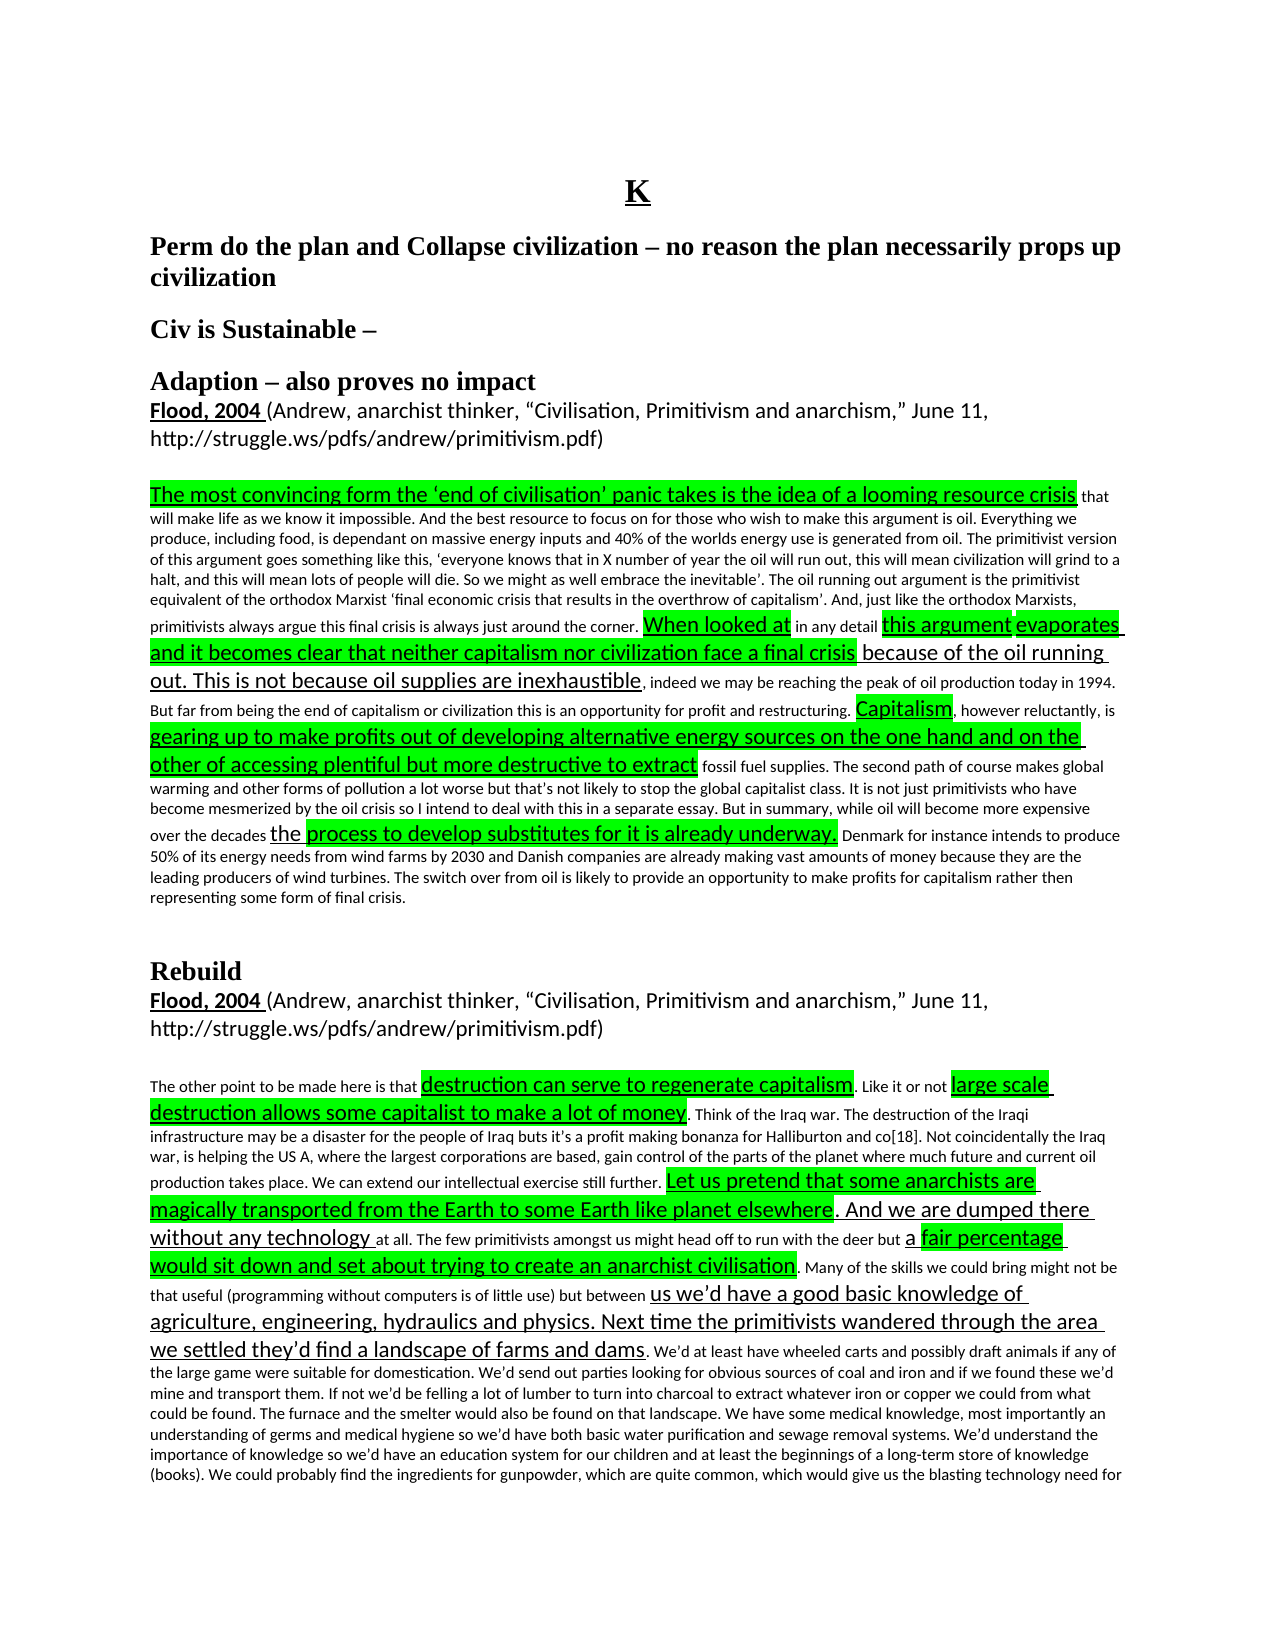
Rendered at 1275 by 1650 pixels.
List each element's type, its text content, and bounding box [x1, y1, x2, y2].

text Flood, 2004 (Andrew, anarchist thinker, “Civilisation, Primitivism and anarchism,” June 11, http://struggle.ws/pdfs/andrew/primitivism.pdf) [150, 986, 1125, 1042]
subtitle Perm do the plan and Collapse civilization – no reason the plan necessarily props up civilization [150, 230, 1125, 292]
subtitle K [150, 171, 1125, 209]
subtitle Civ is Sustainable – [150, 313, 1125, 344]
subtitle Rebuild [150, 955, 1125, 986]
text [150, 1070, 1125, 1485]
subtitle Adaption – also proves no impact [150, 365, 1125, 396]
text Flood, 2004 (Andrew, anarchist thinker, “Civilisation, Primitivism and anarchism,” June 11, http://struggle.ws/pdfs/andrew/primitivism.pdf) [150, 396, 1125, 452]
text The most convincing form the ‘end of civilisation’ panic takes is the idea of a looming resource crisis that will make life as we know it impossible. And the best resource to focus on for those who wish to make this argument is oil. Everything we produce, including food, is dependant on massive energy inputs and 40% of the worlds energy use is generated from oil. The primitivist version of this argument goes something like this, ‘everyone knows that in X number of year the oil will run out, this will mean civilization will grind to a halt, and this will mean lots of people will die. So we might as well embrace the inevitable’. The oil running out argument is the primitivist equivalent of the orthodox Marxist ‘final economic crisis that results in the overthrow of capitalism’. And, just like the orthodox Marxists, primitivists always argue this final crisis is always just around the corner. When looked at in any detail this argument evaporates and it becomes clear that neither capitalism nor civilization face a final crisis because of the oil running out. This is not because oil supplies are inexhaustible, indeed we may be reaching the peak of oil production today in 1994. But far from being the end of capitalism or civilization this is an opportunity for profit and restructuring. Capitalism, however reluctantly, is gearing up to make profits out of developing alternative energy sources on the one hand and on the other of accessing plentiful but more destructive to extract fossil fuel supplies. The second path of course makes global warming and other forms of pollution a lot worse but that’s not likely to stop the global capitalist class. It is not just primitivists who have become mesmerized by the oil crisis so I intend to deal with this in a separate essay. But in summary, while oil will become more expensive over the decades the process to develop substitutes for it is already underway. Denmark for instance intends to produce 50% of its energy needs from wind farms by 2030 and Danish companies are already making vast amounts of money because they are the leading producers of wind turbines. The switch over from oil is likely to provide an opportunity to make profits for capitalism rather then representing some form of final crisis. [150, 480, 1125, 908]
